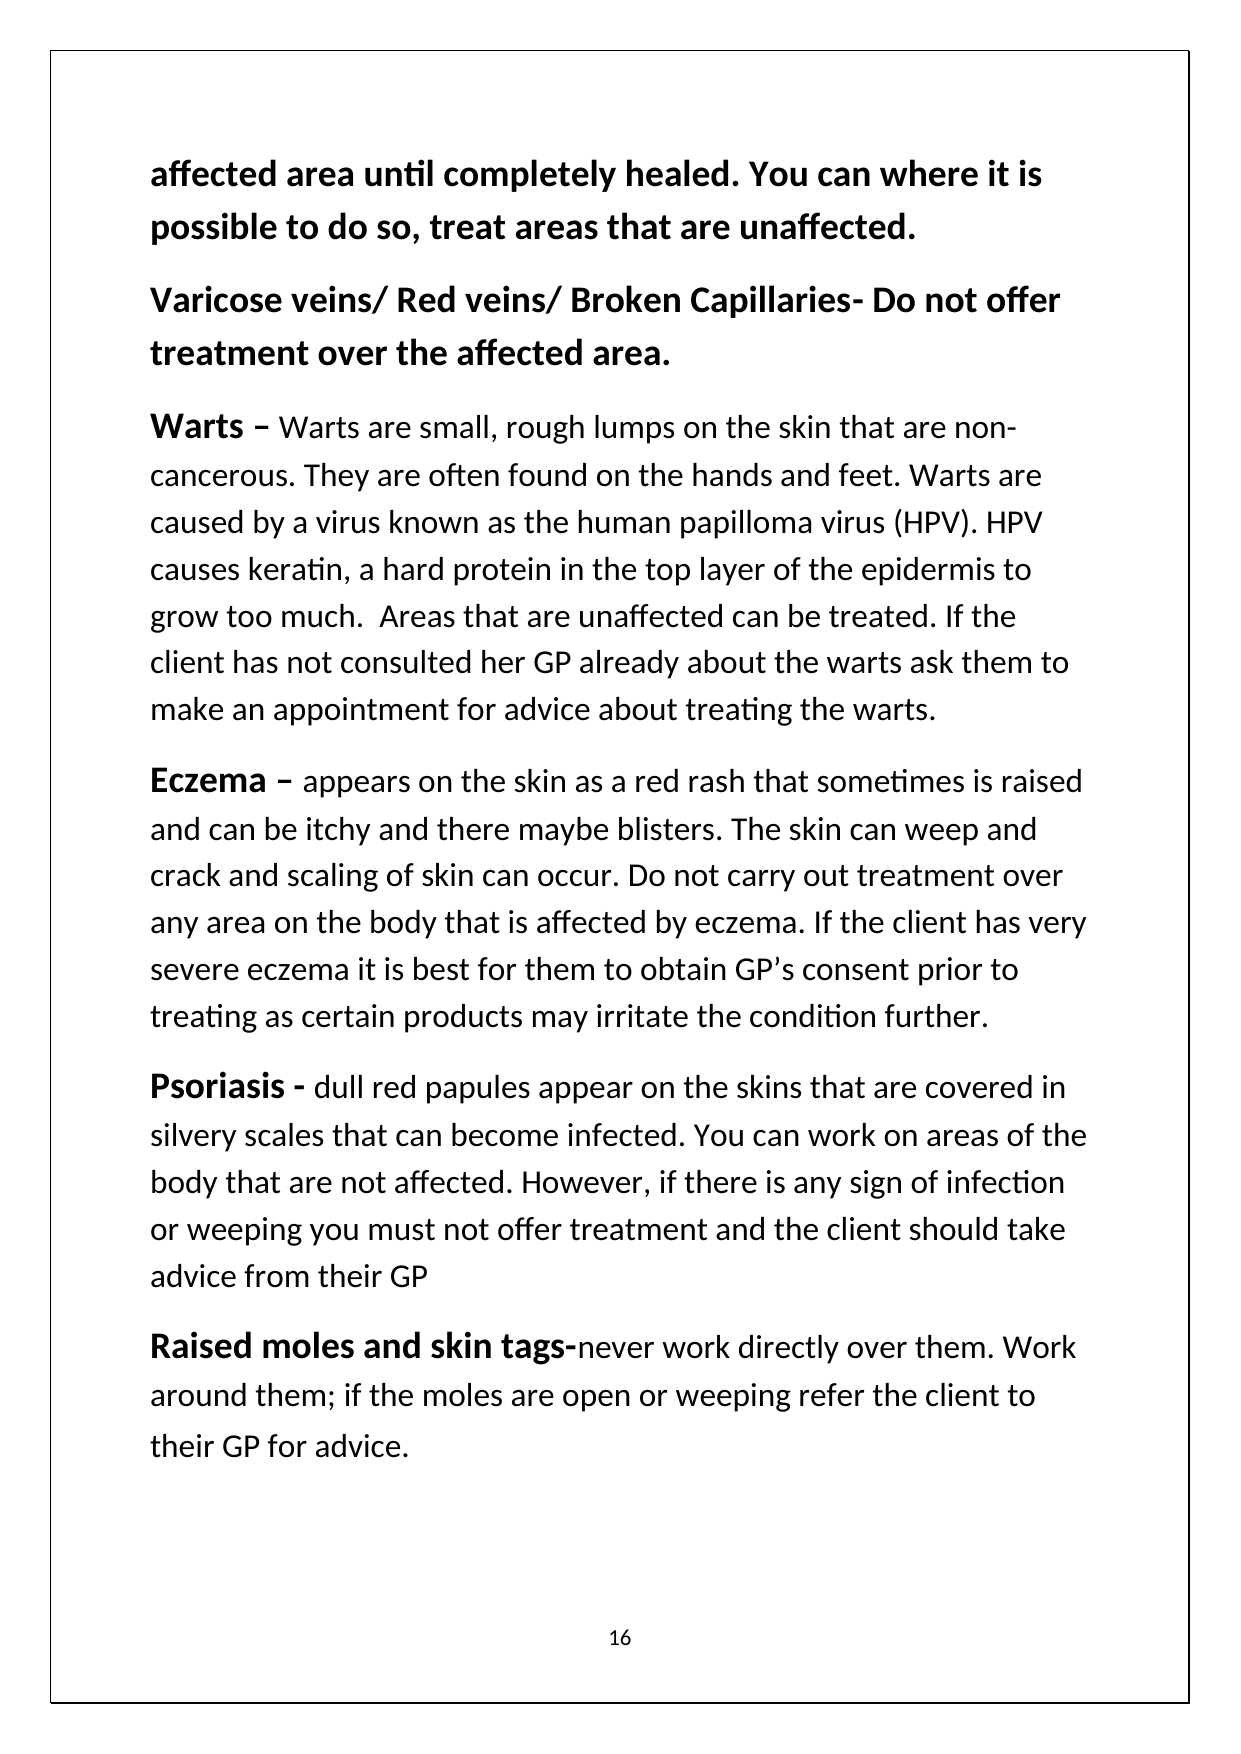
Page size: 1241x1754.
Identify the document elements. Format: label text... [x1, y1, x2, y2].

text Eczema – appears on the skin as a red rash that sometimes is raised and can be itchy and there maybe blisters. The skin can weep and crack and scaling of skin can occur. Do not carry out treatment over any area on the body that is affected by eczema. If the client has very severe eczema it is best for them to obtain GP’s consent prior to treating as certain products may irritate the condition further. [150, 756, 1089, 1036]
text Raised moles and skin tags-never work directly over them. Work around them; if the moles are open or weeping refer the client to their GP for advice. [150, 1322, 1089, 1467]
text Psoriasis - dull red papules appear on the skins that are covered in silvery scales that can become infected. You can work on areas of the body that are not affected. However, if there is any sign of infection or weeping you must not offer treatment and the client should take advice from their GP [150, 1062, 1089, 1295]
text Warts – Warts are small, rough lumps on the skin that are non-cancerous. They are often found on the hands and feet. Warts are caused by a virus known as the human papilloma virus (HPV). HPV causes keratin, a hard protein in the top layer of the epidermis to grow too much. Areas that are unaffected can be treated. If the client has not consulted her GP already about the warts ask them to make an appointment for advice about treating the warts. [150, 402, 1089, 729]
text Varicose veins/ Red veins/ Broken Capillaries- Do not offer treatment over the affected area. [150, 276, 1089, 375]
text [150, 150, 1089, 248]
